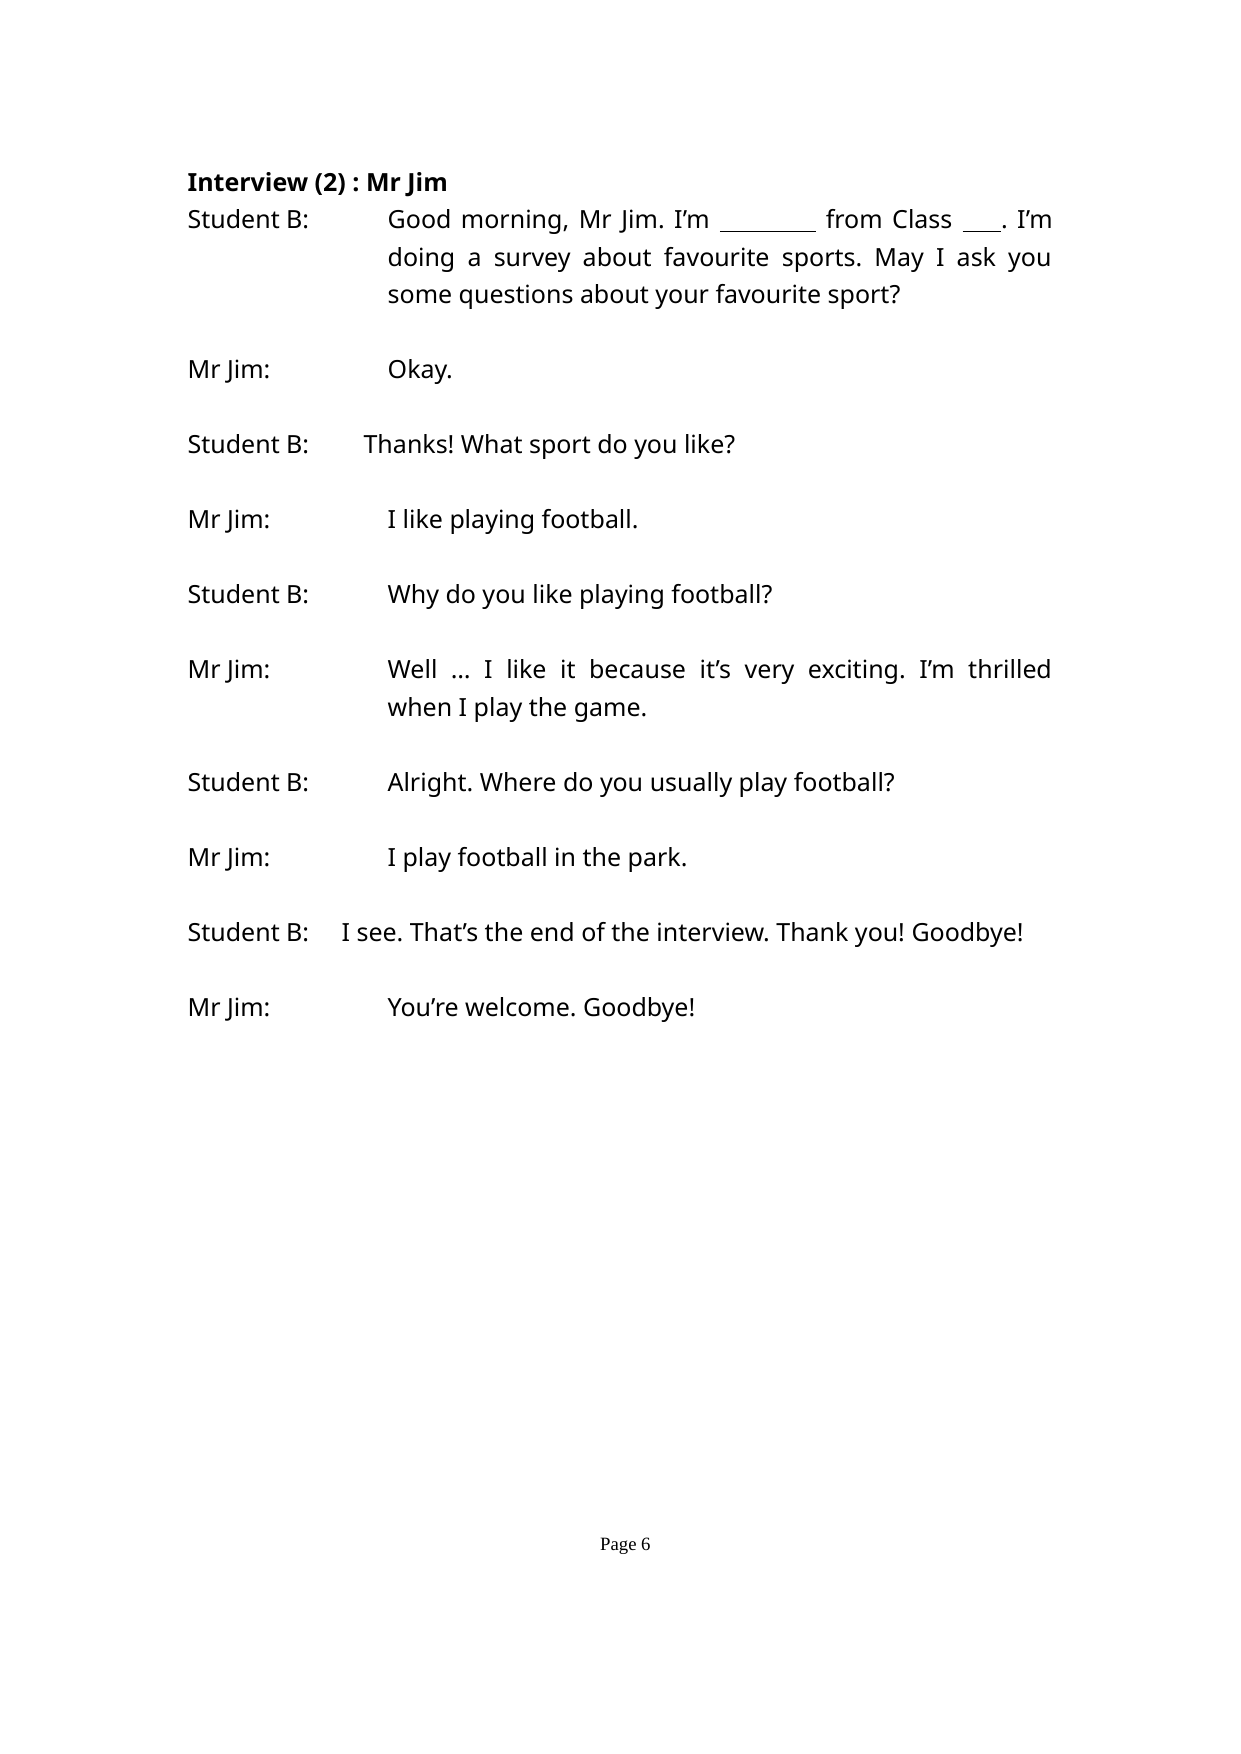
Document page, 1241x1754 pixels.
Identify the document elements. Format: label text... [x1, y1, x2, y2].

text Interview (2) : Mr Jim [187, 163, 1053, 200]
text Mr Jim: You’re welcome. Goodbye! [187, 988, 1053, 1025]
text Student B: Good morning, Mr Jim. I’m from Class . I’m doing a survey about favourite sports. May I ask you some questions about your favourite sport? [187, 200, 1053, 313]
text Mr Jim: Okay. [187, 350, 1053, 388]
text Student B: I see. That’s the end of the interview. Thank you! Goodbye! [187, 913, 1053, 950]
text Student B: Why do you like playing football? [187, 575, 1053, 613]
text Mr Jim: I like playing football. [187, 500, 1053, 538]
text Student B: Alright. Where do you usually play football? [187, 763, 1053, 800]
text Student B: Thanks! What sport do you like? [187, 425, 1053, 463]
text Mr Jim: I play football in the park. [187, 838, 1053, 875]
text Mr Jim: Well … I like it because it’s very exciting. I’m thrilled when I play the game. [187, 650, 1053, 725]
